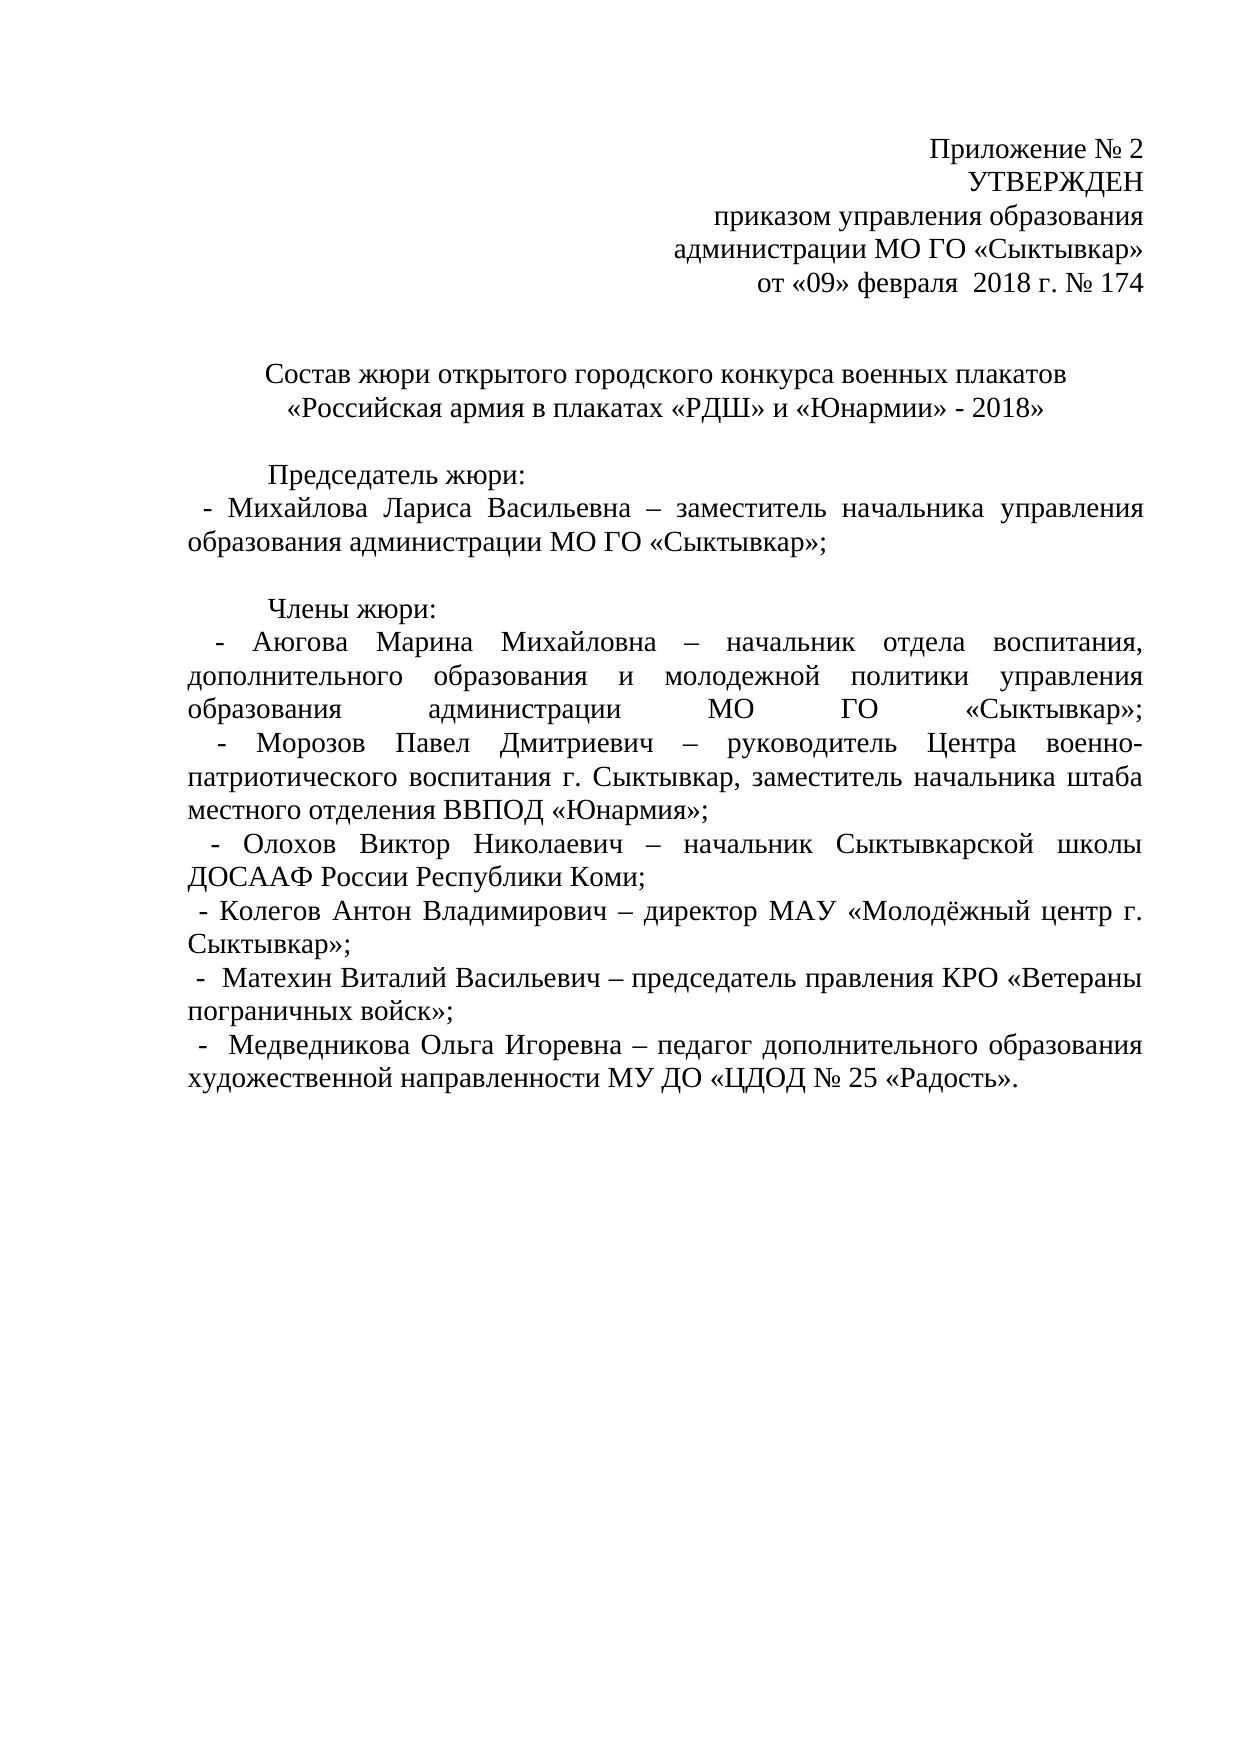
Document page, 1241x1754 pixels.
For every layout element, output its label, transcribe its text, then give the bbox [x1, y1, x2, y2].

text - Михайлова Лариса Васильевна – заместитель начальника управления образования администрации МО ГО «Сыктывкар»; [187, 490, 1144, 557]
text приказом управления образования [187, 198, 1144, 232]
text Председатель жюри: [187, 457, 1144, 490]
text от «09» февраля 2018 г. № 174 [187, 265, 1144, 299]
text - Олохов Виктор Николаевич – начальник Сыктывкарской школы ДОСААФ России Республики Коми; [187, 826, 1144, 893]
text Члены жюри: [187, 591, 1144, 624]
text администрации МО ГО «Сыктывкар» [187, 232, 1144, 265]
text - Колегов Антон Владимирович – директор МАУ «Молодёжный центр г. Сыктывкар»; [187, 893, 1144, 960]
text Состав жюри открытого городского конкурса военных плакатов «Российская армия в плакатах «РДШ» и «Юнармии» - 2018» [187, 356, 1144, 423]
text - Аюгова Марина Михайловна – начальник отдела воспитания, дополнительного образования и молодежной политики управления образования администрации МО ГО «Сыктывкар»; - Морозов Павел Дмитриевич – руководитель Центра военно-патриотического воспитания г. Сыктывкар, заместитель начальника штаба местного отделения ВВПОД «Юнармия»; [187, 624, 1144, 826]
text УТВЕРЖДЕН [187, 164, 1144, 198]
text Приложение № 2 [187, 131, 1144, 164]
text - Матехин Виталий Васильевич – председатель правления КРО «Ветераны пограничных войск»; [187, 960, 1144, 1027]
text - Медведникова Ольга Игоревна – педагог дополнительного образования художественной направленности МУ ДО «ЦДОД № 25 «Радость». [187, 1027, 1144, 1094]
